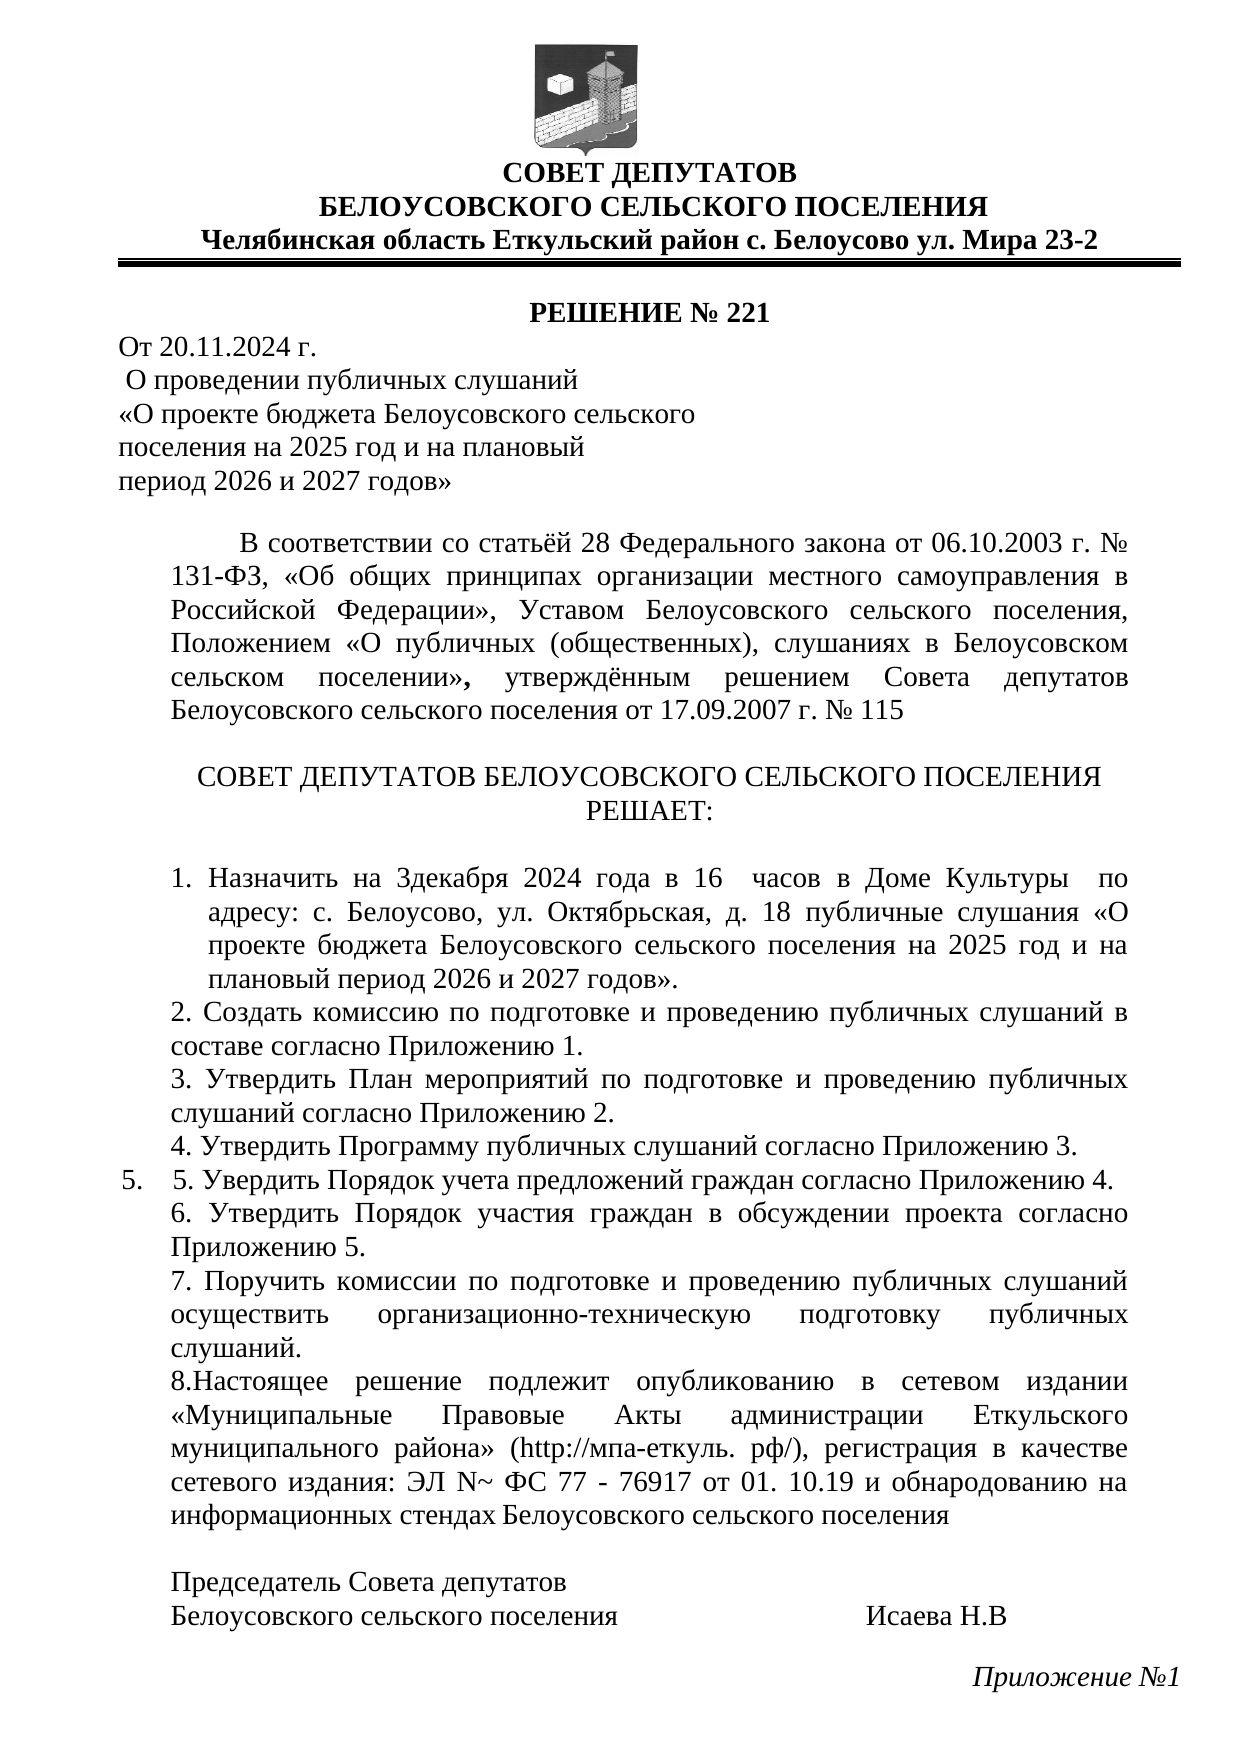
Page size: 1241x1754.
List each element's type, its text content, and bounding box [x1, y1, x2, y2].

text «О проекте бюджета Белоусовского сельского [118, 396, 1181, 429]
table_header В соответствии со статьёй 28 Федерального закона от 06.10.2003 г. № 131-ФЗ, «Об общих принципах организации местного самоуправления в Российской Федерации», Уставом Белоусовского сельского поселения, Положением «О публичных (общественных), слушаниях в Белоусовском сельском поселении», утверждённым решением Совета депутатов Белоусовского сельского поселения от 17.09.2007 г. № 115 СОВЕТ ДЕПУТАТОВ БЕЛОУСОВСКОГО СЕЛЬСКОГО ПОСЕЛЕНИЯ РЕШАЕТ: Назначить на 3декабря 2024 года в 16 часов в Доме Культуры по адресу: с. Белоусово, ул. Октябрьская, д. 18 публичные слушания «О проекте бюджета Белоусовского сельского поселения на 2025 год и на плановый период 2026 и 2027 годов». 2. Создать комиссию по подготовке и проведению публичных слушаний в составе согласно Приложению 1. 3. Утвердить План мероприятий по подготовке и проведению публичных слушаний согласно Приложению 2. 4. Утвердить Программу публичных слушаний согласно Приложению 3. 5. 5. Увердить Порядок учета предложений граждан согласно Приложению 4. 6. Утвердить Порядок участия граждан в обсуждении проекта согласно Приложению 5. 7. Поручить комиссии по подготовке и проведению публичных слушаний осуществить организационно-техническую подготовку публичных слушаний. 8.Настоящее решение подлежит опубликованию в сетевом издании «Муниципальные Правовые Акты администрации Еткульского муниципального района» (httр://мпа-еткуль. рф/), регистрация в качестве сетевого издания: ЭЛ N~ ФС 77 - 76917 от 01. 10.19 и обнародованию на информационных стендах Белоусовского сельского поселения Председатель Совета депутатов Белоусовского сельского поселения Исаева Н.В [159, 497, 1140, 1632]
text От 20.11.2024 г. [118, 329, 1181, 362]
picture [533, 42, 639, 156]
text период 2026 и 2027 годов» [118, 463, 1181, 497]
text О проведении публичных слушаний [118, 362, 1181, 396]
text поселения на 2025 год и на плановый [118, 429, 1181, 463]
text БЕЛОУСОВСКОГО СЕЛЬСКОГО ПОСЕЛЕНИЯ [118, 189, 1181, 222]
text Приложение №1 [118, 1659, 1181, 1693]
text РЕШЕНИЕ № 221 [118, 295, 1181, 329]
text СОВЕТ ДЕПУТАТОВ [118, 155, 1181, 189]
text Челябинская область Еткульский район с. Белоусово ул. Мира 23-2 [118, 222, 1181, 258]
